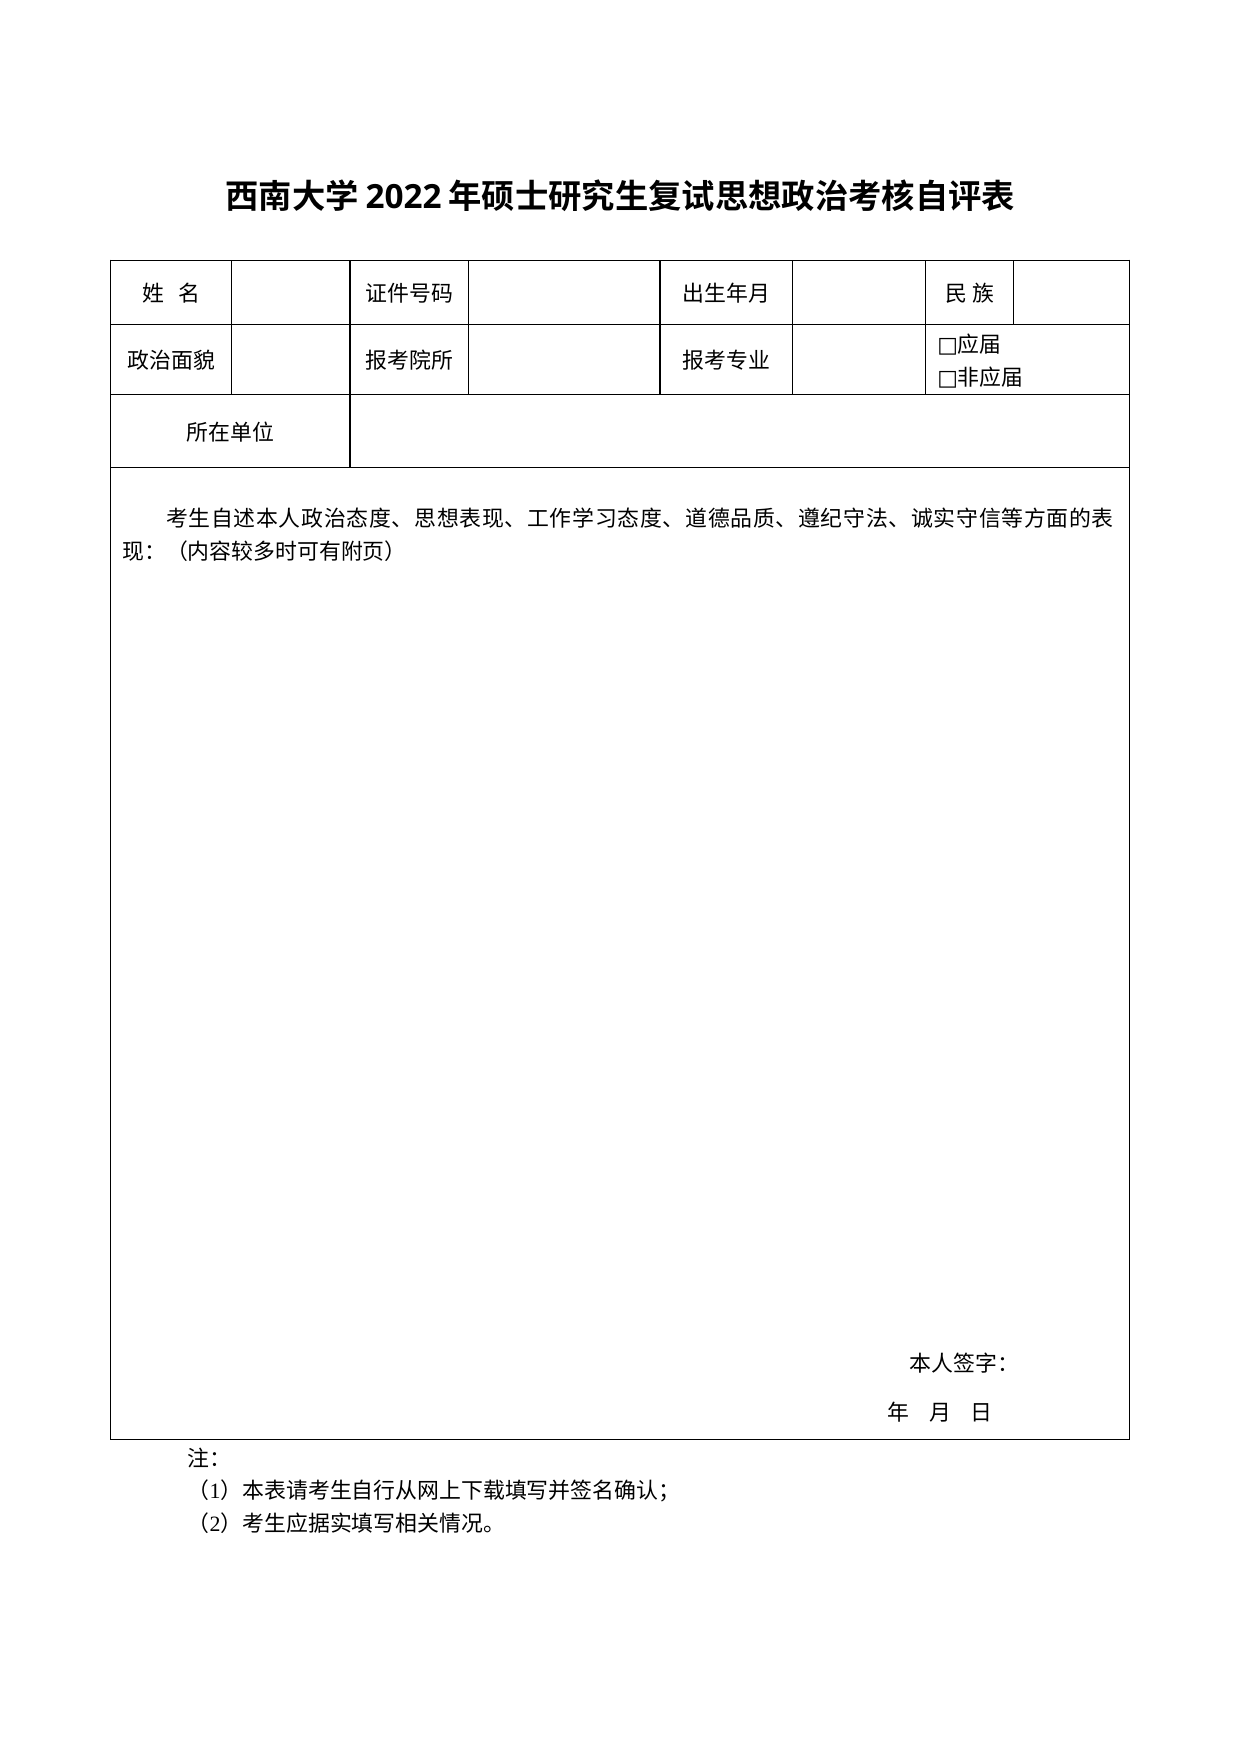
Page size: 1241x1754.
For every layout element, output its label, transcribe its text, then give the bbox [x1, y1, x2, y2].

table_cell □应届 □非应届 [926, 325, 1129, 394]
table_cell 报考专业 [661, 325, 792, 394]
text （1）本表请考生自行从网上下载填写并签名确认； [187, 1473, 1053, 1505]
table_cell 考生自述本人政治态度、思想表现、工作学习态度、道德品质、遵纪守法、诚实守信等方面的表现：（内容较多时可有附页） 本人签字： 年 月 日 [111, 468, 1129, 1439]
text 西南大学2022年硕士研究生复试思想政治考核自评表 [187, 162, 1053, 227]
table_header [793, 261, 925, 323]
table_header [1014, 261, 1129, 323]
table_cell [793, 325, 925, 394]
table_cell 报考院所 [351, 325, 468, 394]
table_header 民 族 [926, 261, 1013, 323]
table_header 出生年月 [661, 261, 792, 323]
table_cell [232, 325, 349, 394]
table_header [469, 261, 659, 323]
text （2）考生应据实填写相关情况。 [187, 1505, 1053, 1538]
table_cell 政治面貌 [111, 325, 231, 394]
text 注： [187, 1440, 1053, 1473]
table_header [232, 261, 349, 323]
table_header 姓 名 [111, 261, 231, 323]
table_cell [351, 395, 1129, 467]
table_cell [469, 325, 659, 394]
table_header 证件号码 [351, 261, 468, 323]
table_cell 所在单位 [111, 395, 349, 467]
